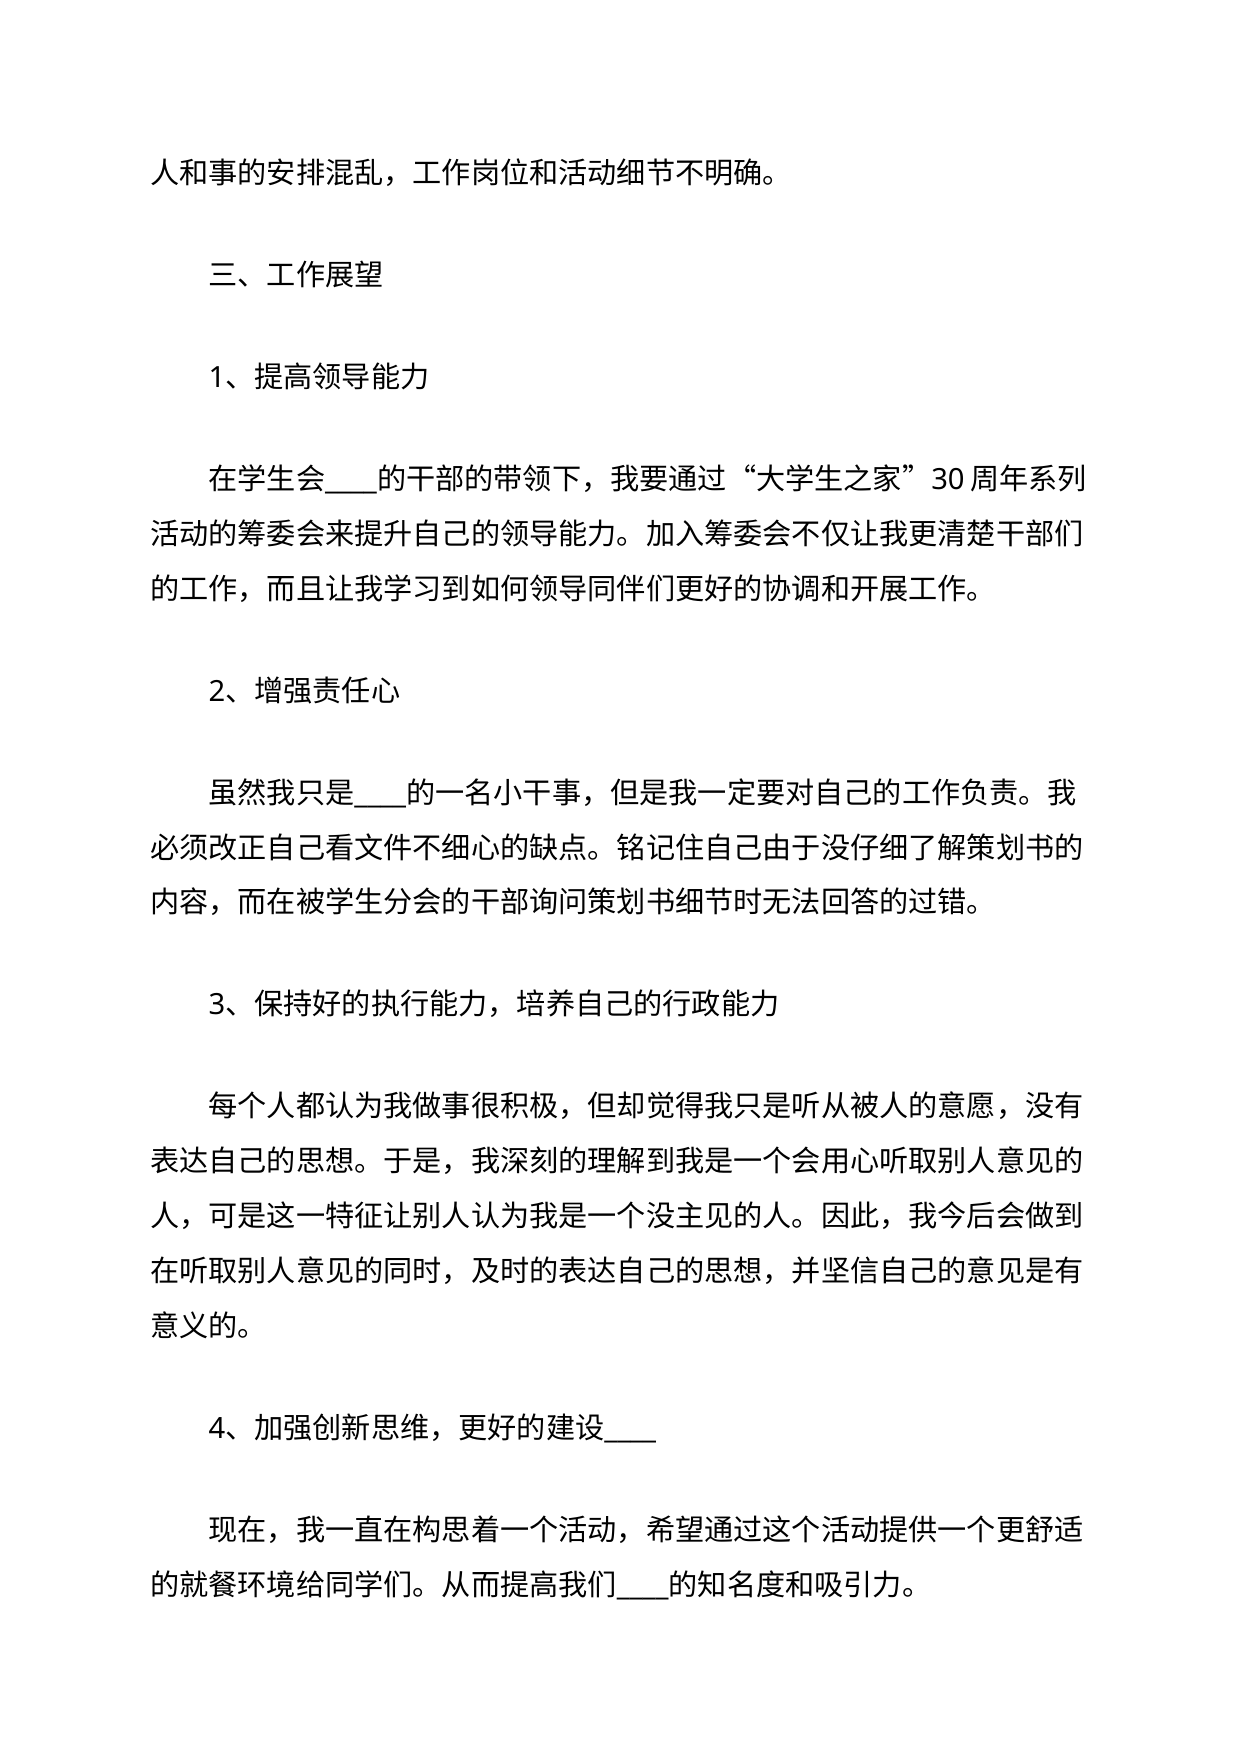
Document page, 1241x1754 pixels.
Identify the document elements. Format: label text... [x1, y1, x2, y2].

text 4、加强创新思维，更好的建设____ [150, 1404, 1090, 1447]
text 3、保持好的执行能力，培养自己的行政能力 [150, 981, 1090, 1023]
text 三、工作展望 [150, 252, 1090, 294]
text 虽然我只是____的一名小干事，但是我一定要对自己的工作负责。我必须改正自己看文件不细心的缺点。铭记住自己由于没仔细了解策划书的内容，而在被学生分会的干部询问策划书细节时无法回答的过错。 [150, 769, 1090, 921]
text 每个人都认为我做事很积极，但却觉得我只是听从被人的意愿，没有表达自己的思想。于是，我深刻的理解到我是一个会用心听取别人意见的人，可是这一特征让别人认为我是一个没主见的人。因此，我今后会做到在听取别人意见的同时，及时的表达自己的思想，并坚信自己的意见是有意义的。 [150, 1083, 1090, 1345]
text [150, 150, 1090, 192]
text 现在，我一直在构思着一个活动，希望通过这个活动提供一个更舒适的就餐环境给同学们。从而提高我们____的知名度和吸引力。 [150, 1506, 1090, 1603]
text 2、增强责任心 [150, 667, 1090, 709]
text 1、提高领导能力 [150, 353, 1090, 396]
text 在学生会____的干部的带领下，我要通过“大学生之家”30周年系列活动的筹委会来提升自己的领导能力。加入筹委会不仅让我更清楚干部们的工作，而且让我学习到如何领导同伴们更好的协调和开展工作。 [150, 456, 1090, 608]
